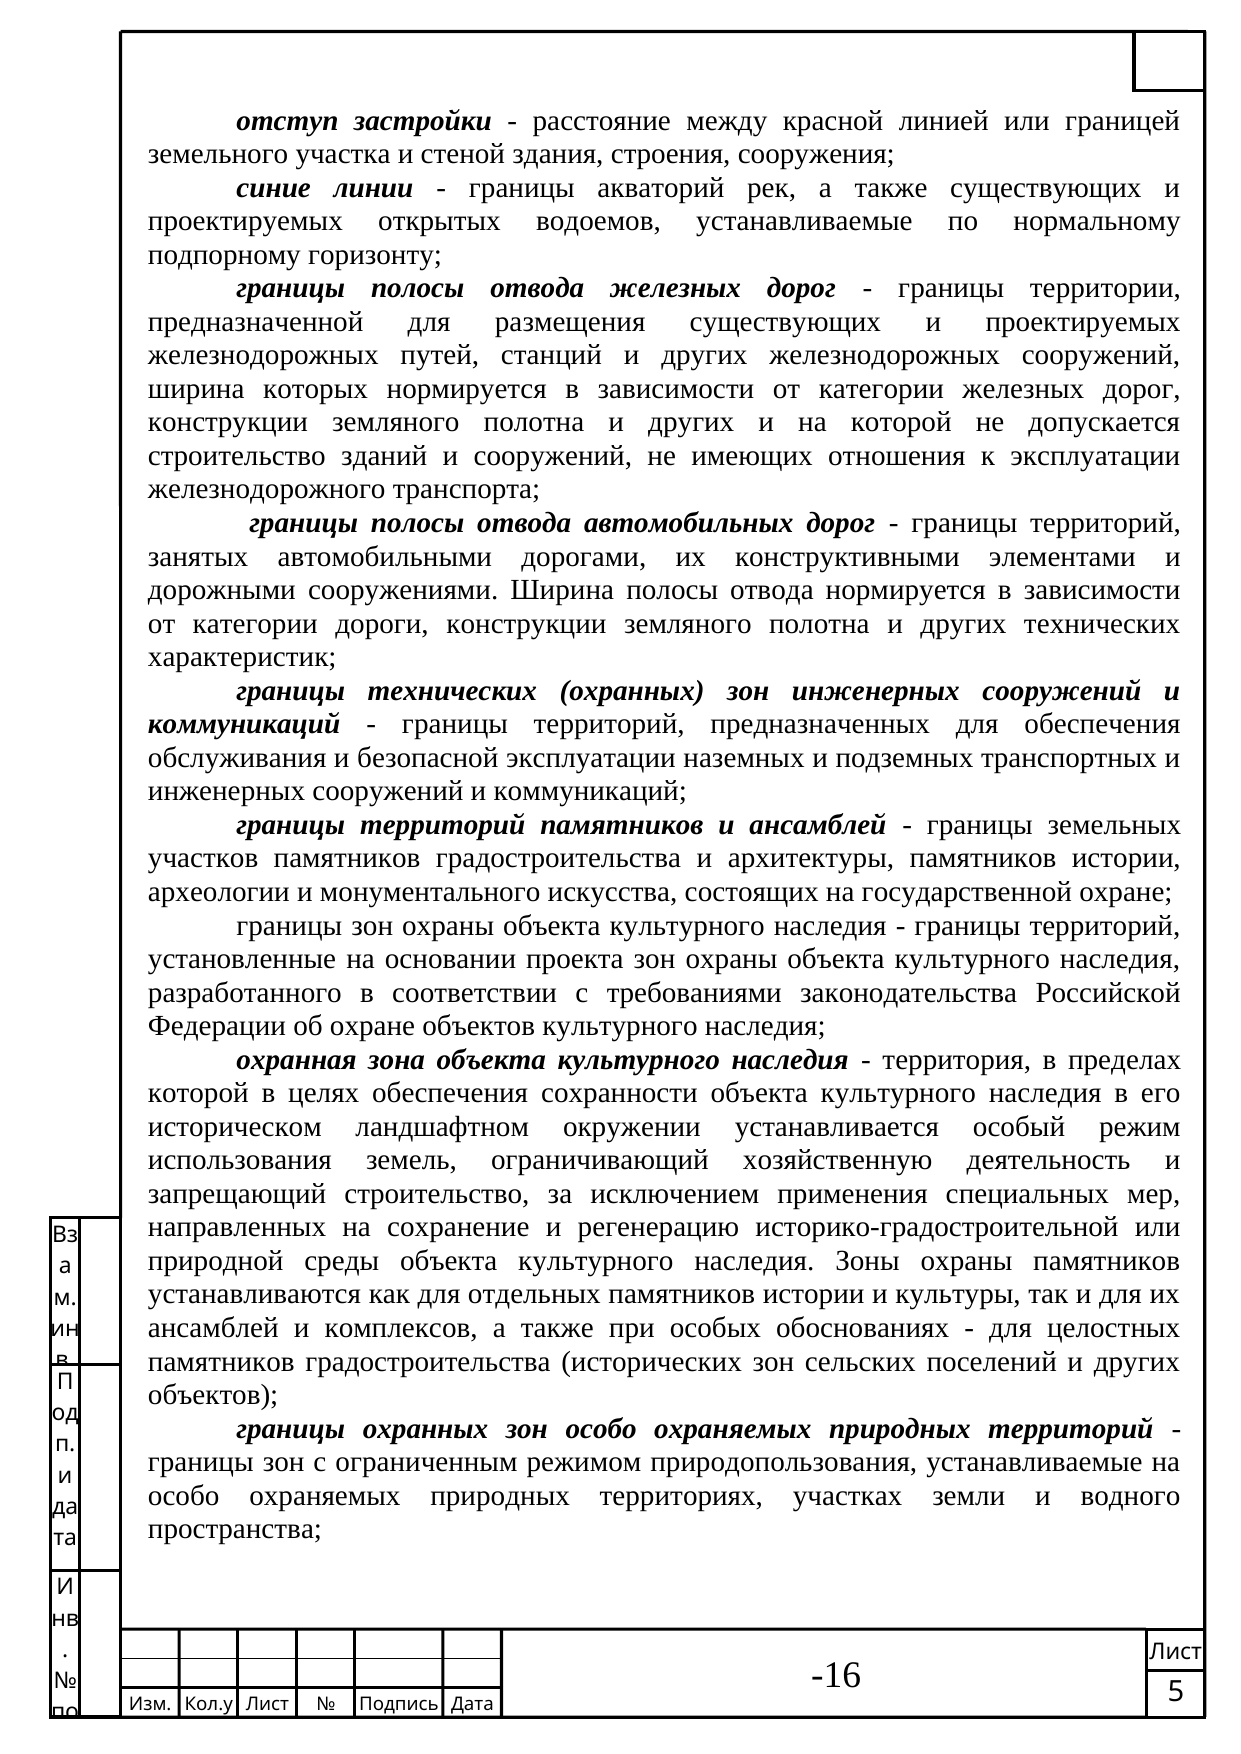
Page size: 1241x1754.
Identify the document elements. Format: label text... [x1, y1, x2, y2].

text границы охранных зон особо охраняемых природных территорий - границы зон с ограниченным режимом природопользования, устанавливаемые на особо охраняемых природных территориях, участках земли и водного пространства; [148, 1411, 1181, 1545]
text границы территорий памятников и ансамблей - границы земельных участков памятников градостроительства и архитектуры, памятников истории, археологии и монументального искусства, состоящих на государственной охране; [148, 807, 1181, 908]
text границы технических (охранных) зон инженерных сооружений и коммуникаций - границы территорий, предназначенных для обеспечения обслуживания и безопасной эксплуатации наземных и подземных транспортных и инженерных сооружений и коммуникаций; [148, 673, 1181, 807]
text отступ застройки - расстояние между красной линией или границей земельного участка и стеной здания, строения, сооружения; [148, 103, 1181, 170]
text охранная зона объекта культурного наследия - территория, в пределах которой в целях обеспечения сохранности объекта культурного наследия в его историческом ландшафтном окружении устанавливается особый режим использования земель, ограничивающий хозяйственную деятельность и запрещающий строительство, за исключением применения специальных мер, направленных на сохранение и регенерацию историко-градостроительной или природной среды объекта культурного наследия. Зоны охраны памятников устанавливаются как для отдельных памятников истории и культуры, так и для их ансамблей и комплексов, а также при особых обоснованиях - для целостных памятников градостроительства (исторических зон сельских поселений и других объектов); [148, 1042, 1181, 1411]
text границы зон охраны объекта культурного наследия - границы территорий, установленные на основании проекта зон охраны объекта культурного наследия, разработанного в соответствии с требованиями законодательства Российской Федерации об охране объектов культурного наследия; [148, 908, 1181, 1042]
text границы полосы отвода автомобильных дорог - границы территорий, занятых автомобильными дорогами, их конструктивными элементами и дорожными сооружениями. Ширина полосы отвода нормируется в зависимости от категории дороги, конструкции земляного полотна и других технических характеристик; [148, 505, 1181, 673]
text границы полосы отвода железных дорог - границы территории, предназначенной для размещения существующих и проектируемых железнодорожных путей, станций и других железнодорожных сооружений, ширина которых нормируется в зависимости от категории железных дорог, конструкции земляного полотна и других и на которой не допускается строительство зданий и сооружений, не имеющих отношения к эксплуатации железнодорожного транспорта; [148, 270, 1181, 505]
text синие линии - границы акваторий рек, а также существующих и проектируемых открытых водоемов, устанавливаемые по нормальному подпорному горизонту; [148, 170, 1181, 270]
